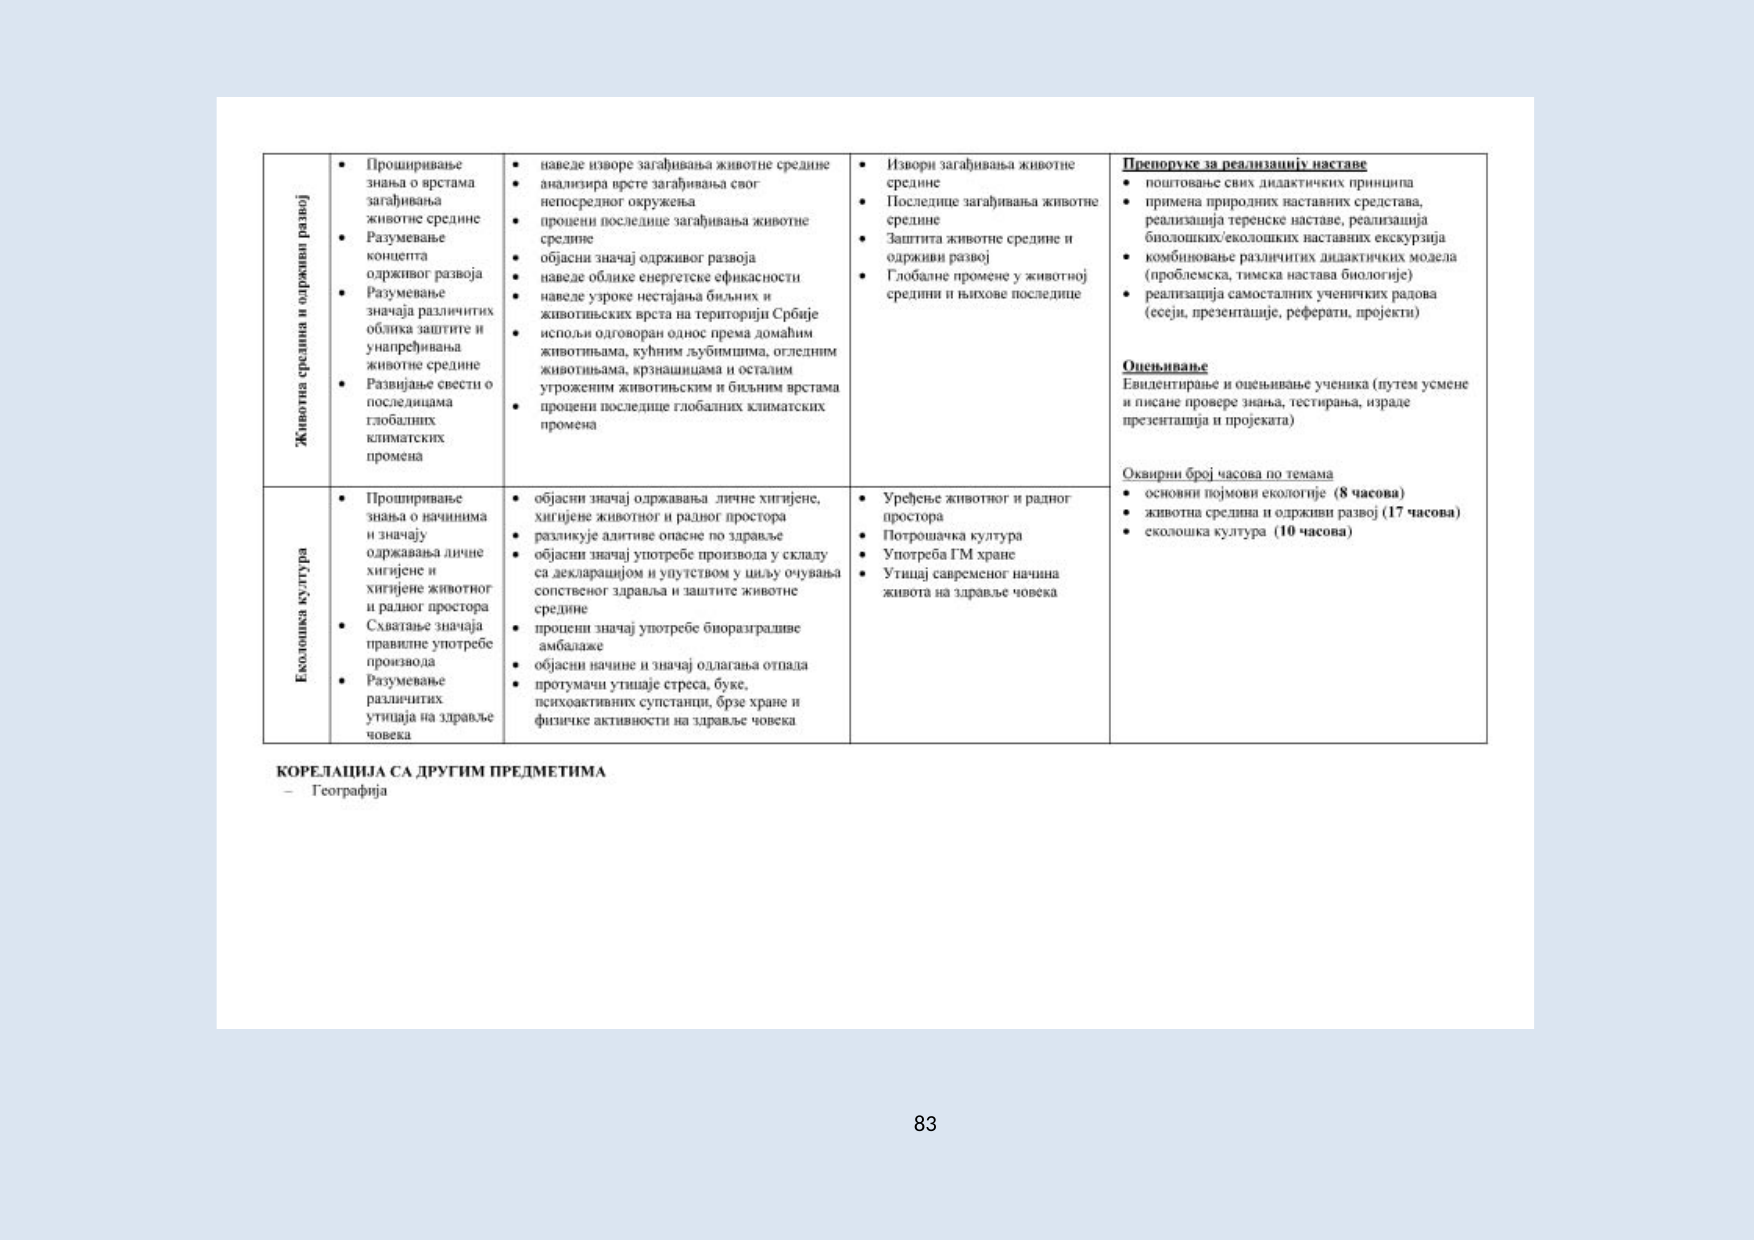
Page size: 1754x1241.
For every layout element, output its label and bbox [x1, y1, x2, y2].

picture [216, 97, 1535, 1029]
